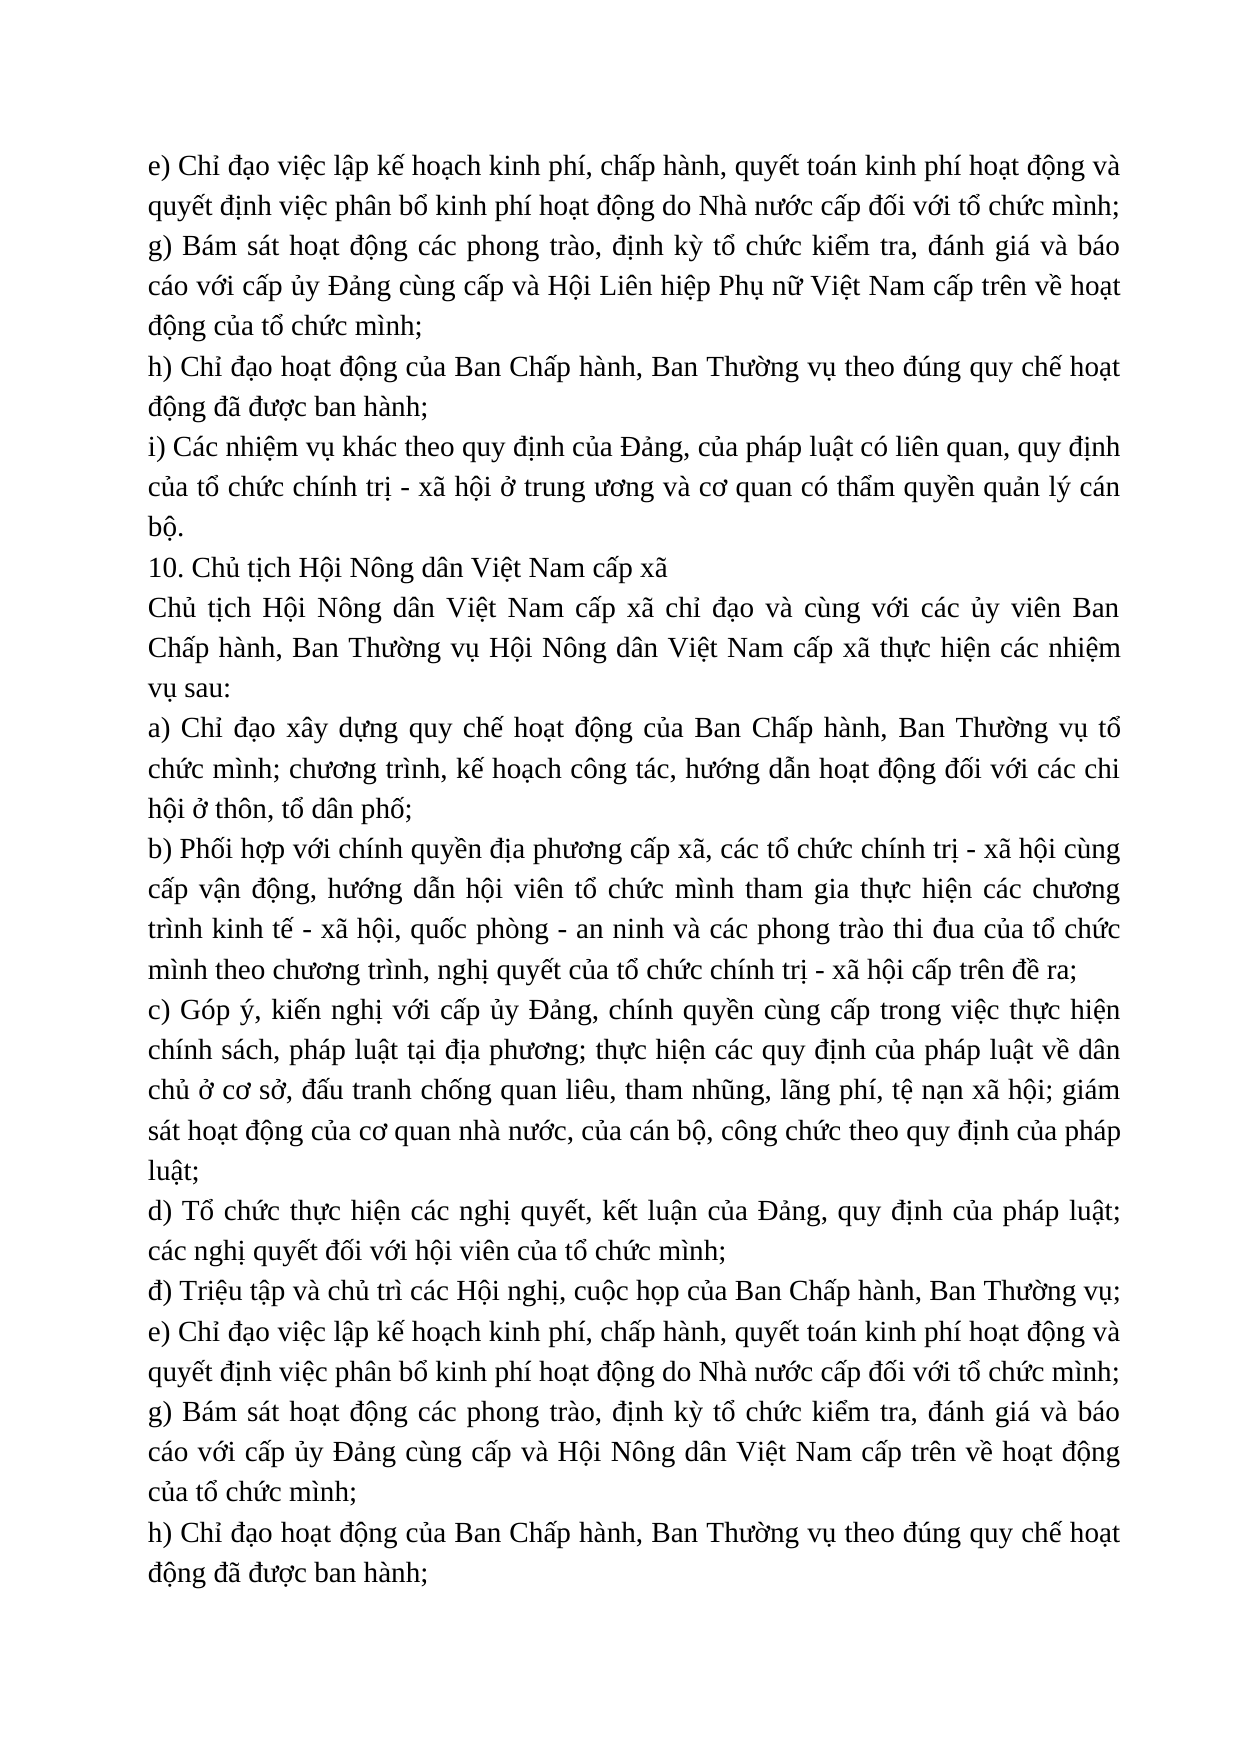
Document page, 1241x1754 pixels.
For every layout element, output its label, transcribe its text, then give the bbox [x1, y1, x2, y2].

text g) Bám sát hoạt động các phong trào, định kỳ tổ chức kiểm tra, đánh giá và báo cáo với cấp ủy Đảng cùng cấp và Hội Liên hiệp Phụ nữ Việt Nam cấp trên về hoạt động của tổ chức mình; [148, 228, 1122, 342]
text i) Các nhiệm vụ khác theo quy định của Đảng, của pháp luật có liên quan, quy định của tổ chức chính trị - xã hội ở trung ương và cơ quan có thẩm quyền quản lý cán bộ. [148, 429, 1122, 543]
text g) Bám sát hoạt động các phong trào, định kỳ tổ chức kiểm tra, đánh giá và báo cáo với cấp ủy Đảng cùng cấp và Hội Nông dân Việt Nam cấp trên về hoạt động của tổ chức mình; [148, 1394, 1122, 1508]
text a) Chỉ đạo xây dựng quy chế hoạt động của Ban Chấp hành, Ban Thường vụ tổ chức mình; chương trình, kế hoạch công tác, hướng dẫn hoạt động đối với các chi hội ở thôn, tổ dân phố; [148, 711, 1122, 824]
text đ) Triệu tập và chủ trì các Hội nghị, cuộc họp của Ban Chấp hành, Ban Thường vụ; [148, 1273, 1122, 1307]
text e) Chỉ đạo việc lập kế hoạch kinh phí, chấp hành, quyết toán kinh phí hoạt động và quyết định việc phân bổ kinh phí hoạt động do Nhà nước cấp đối với tổ chức mình; [148, 1314, 1122, 1387]
text d) Tổ chức thực hiện các nghị quyết, kết luận của Đảng, quy định của pháp luật; các nghị quyết đối với hội viên của tổ chức mình; [148, 1193, 1122, 1267]
text 10. Chủ tịch Hội Nông dân Việt Nam cấp xã [148, 550, 1122, 583]
text h) Chỉ đạo hoạt động của Ban Chấp hành, Ban Thường vụ theo đúng quy chế hoạt động đã được ban hành; [148, 349, 1122, 422]
text e) Chỉ đạo việc lập kế hoạch kinh phí, chấp hành, quyết toán kinh phí hoạt động và quyết định việc phân bổ kinh phí hoạt động do Nhà nước cấp đối với tổ chức mình; [148, 148, 1122, 221]
text h) Chỉ đạo hoạt động của Ban Chấp hành, Ban Thường vụ theo đúng quy chế hoạt động đã được ban hành; [148, 1515, 1122, 1588]
text c) Góp ý, kiến nghị với cấp ủy Đảng, chính quyền cùng cấp trong việc thực hiện chính sách, pháp luật tại địa phương; thực hiện các quy định của pháp luật về dân chủ ở cơ sở, đấu tranh chống quan liêu, tham nhũng, lãng phí, tệ nạn xã hội; giám sát hoạt động của cơ quan nhà nước, của cán bộ, công chức theo quy định của pháp luật; [148, 992, 1122, 1186]
text b) Phối hợp với chính quyền địa phương cấp xã, các tổ chức chính trị - xã hội cùng cấp vận động, hướng dẫn hội viên tổ chức mình tham gia thực hiện các chương trình kinh tế - xã hội, quốc phòng - an ninh và các phong trào thi đua của tổ chức mình theo chương trình, nghị quyết của tổ chức chính trị - xã hội cấp trên đề ra; [148, 831, 1122, 985]
text Chủ tịch Hội Nông dân Việt Nam cấp xã chỉ đạo và cùng với các ủy viên Ban Chấp hành, Ban Thường vụ Hội Nông dân Việt Nam cấp xã thực hiện các nhiệm vụ sau: [148, 590, 1122, 704]
